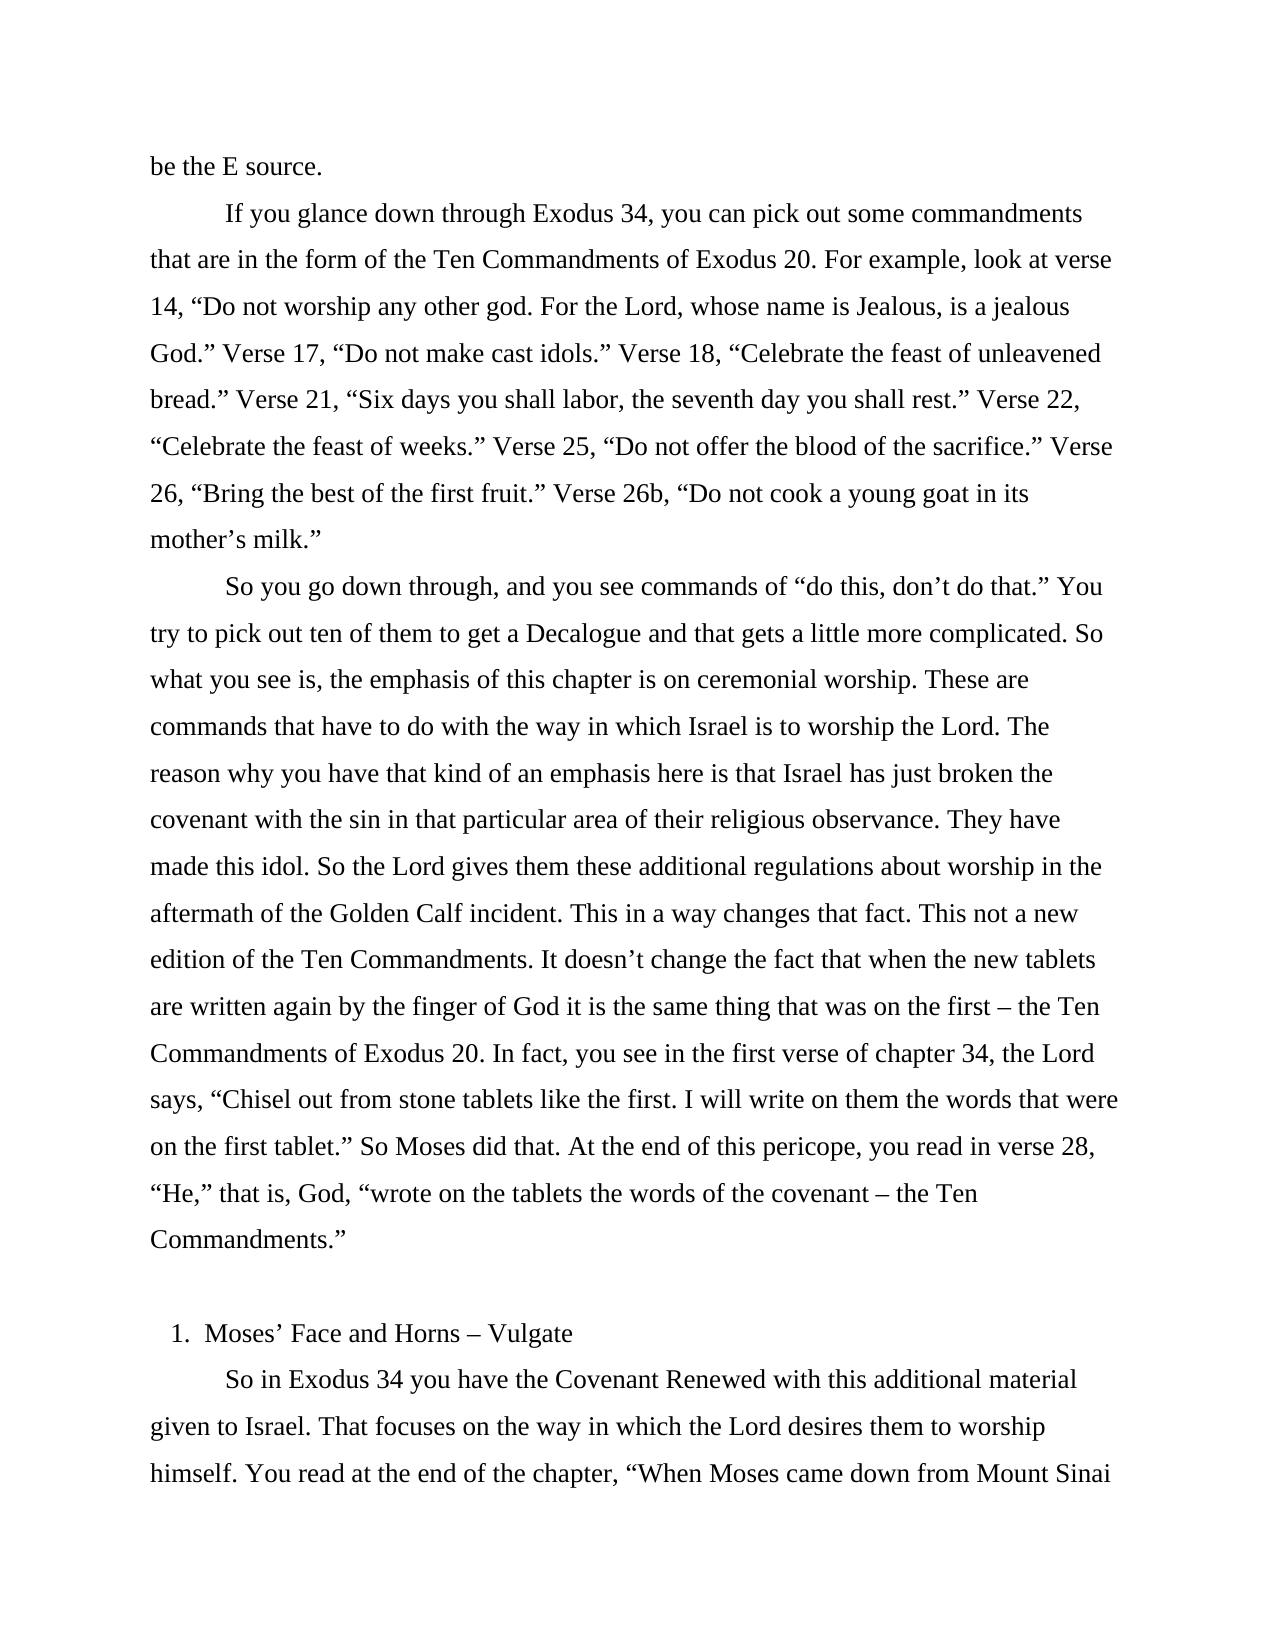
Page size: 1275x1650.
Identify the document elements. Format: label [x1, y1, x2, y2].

text [150, 150, 1125, 1488]
